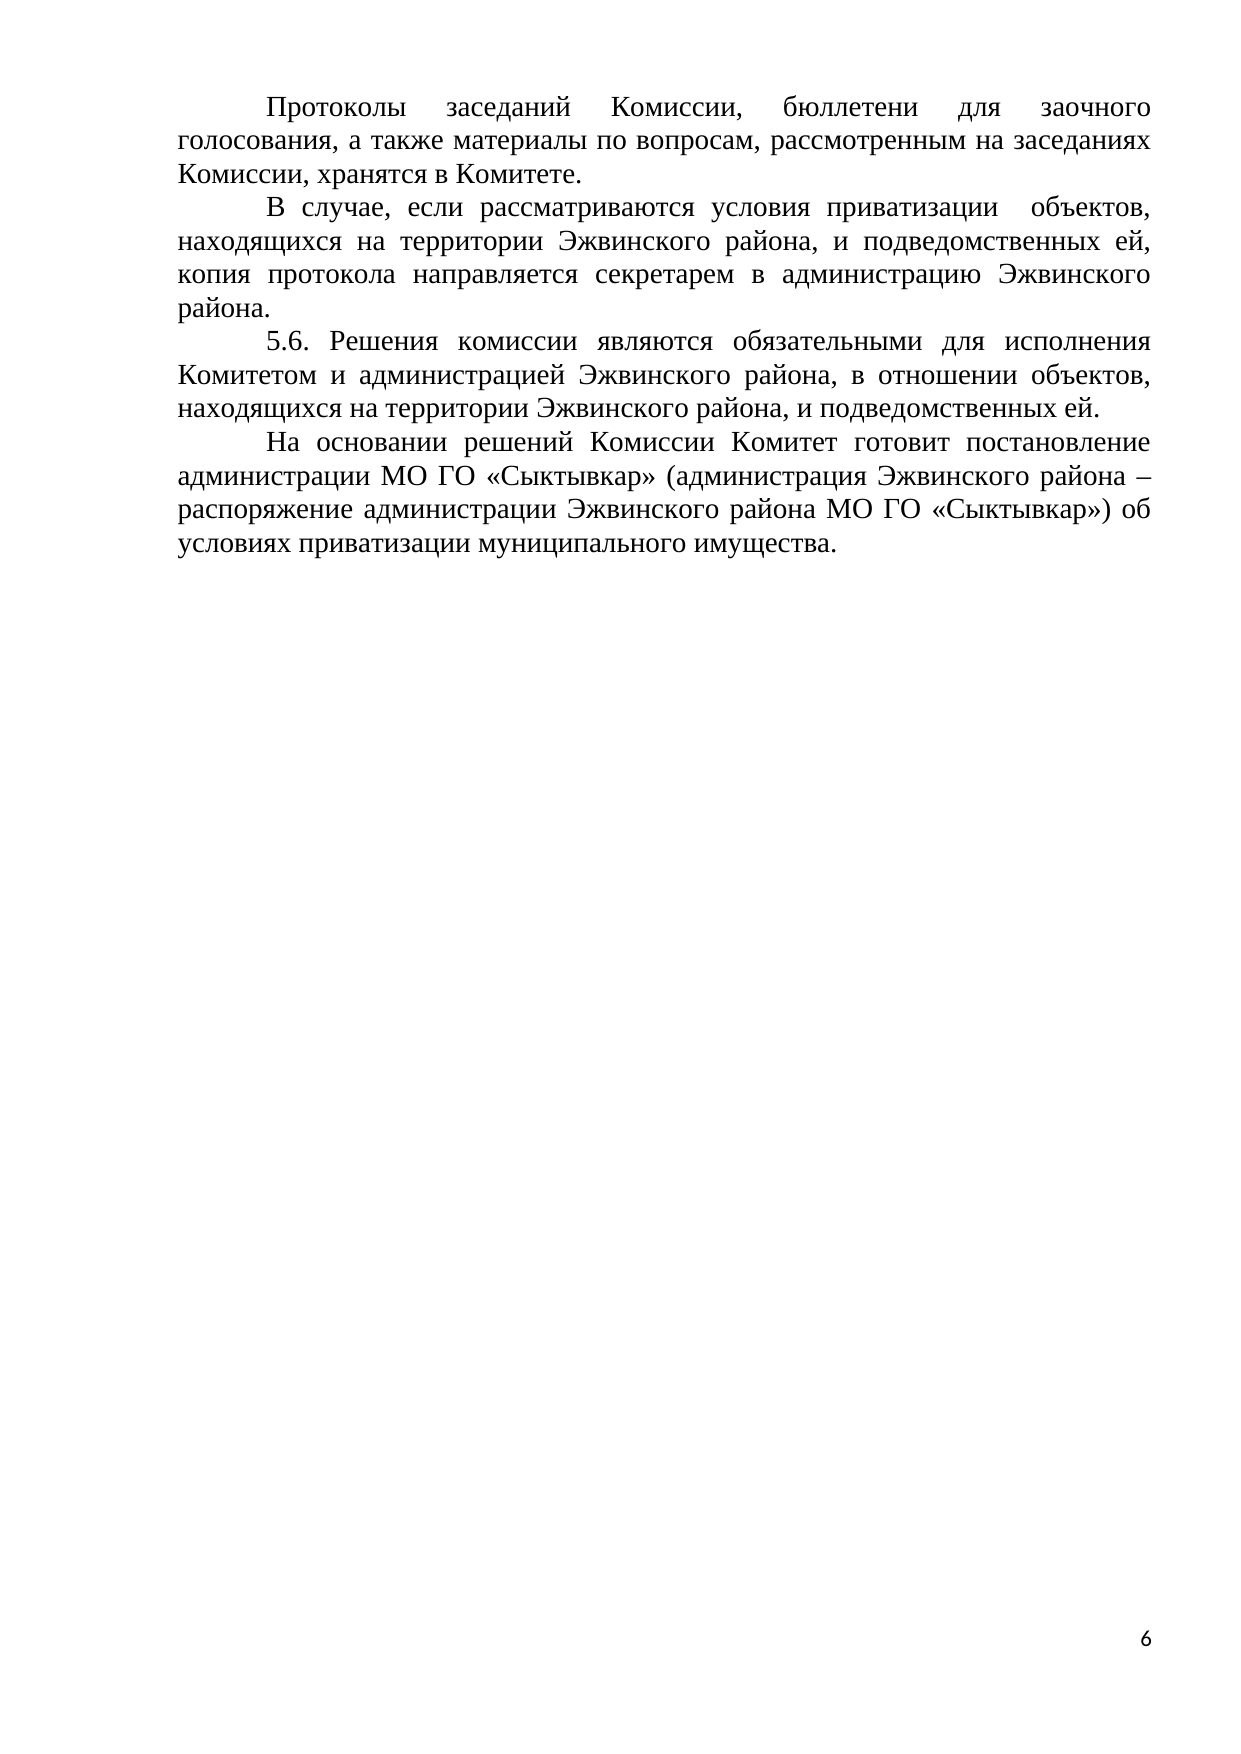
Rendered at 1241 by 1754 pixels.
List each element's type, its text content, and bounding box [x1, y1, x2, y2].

text Протоколы заседаний Комиссии, бюллетени для заочного голосования, а также материалы по вопросам, рассмотренным на заседаниях Комиссии, хранятся в Комитете. [177, 89, 1152, 189]
text В случае, если рассматриваются условия приватизации объектов, находящихся на территории Эжвинского района, и подведомственных ей, копия протокола направляется секретарем в администрацию Эжвинского района. [177, 189, 1152, 323]
text 5.6. Решения комиссии являются обязательными для исполнения Комитетом и администрацией Эжвинского района, в отношении объектов, находящихся на территории Эжвинского района, и подведомственных ей. [177, 323, 1152, 424]
text На основании решений Комиссии Комитет готовит постановление администрации МО ГО «Сыктывкар» (администрация Эжвинского района – распоряжение администрации Эжвинского района МО ГО «Сыктывкар») об условиях приватизации муниципального имущества. [177, 424, 1152, 558]
